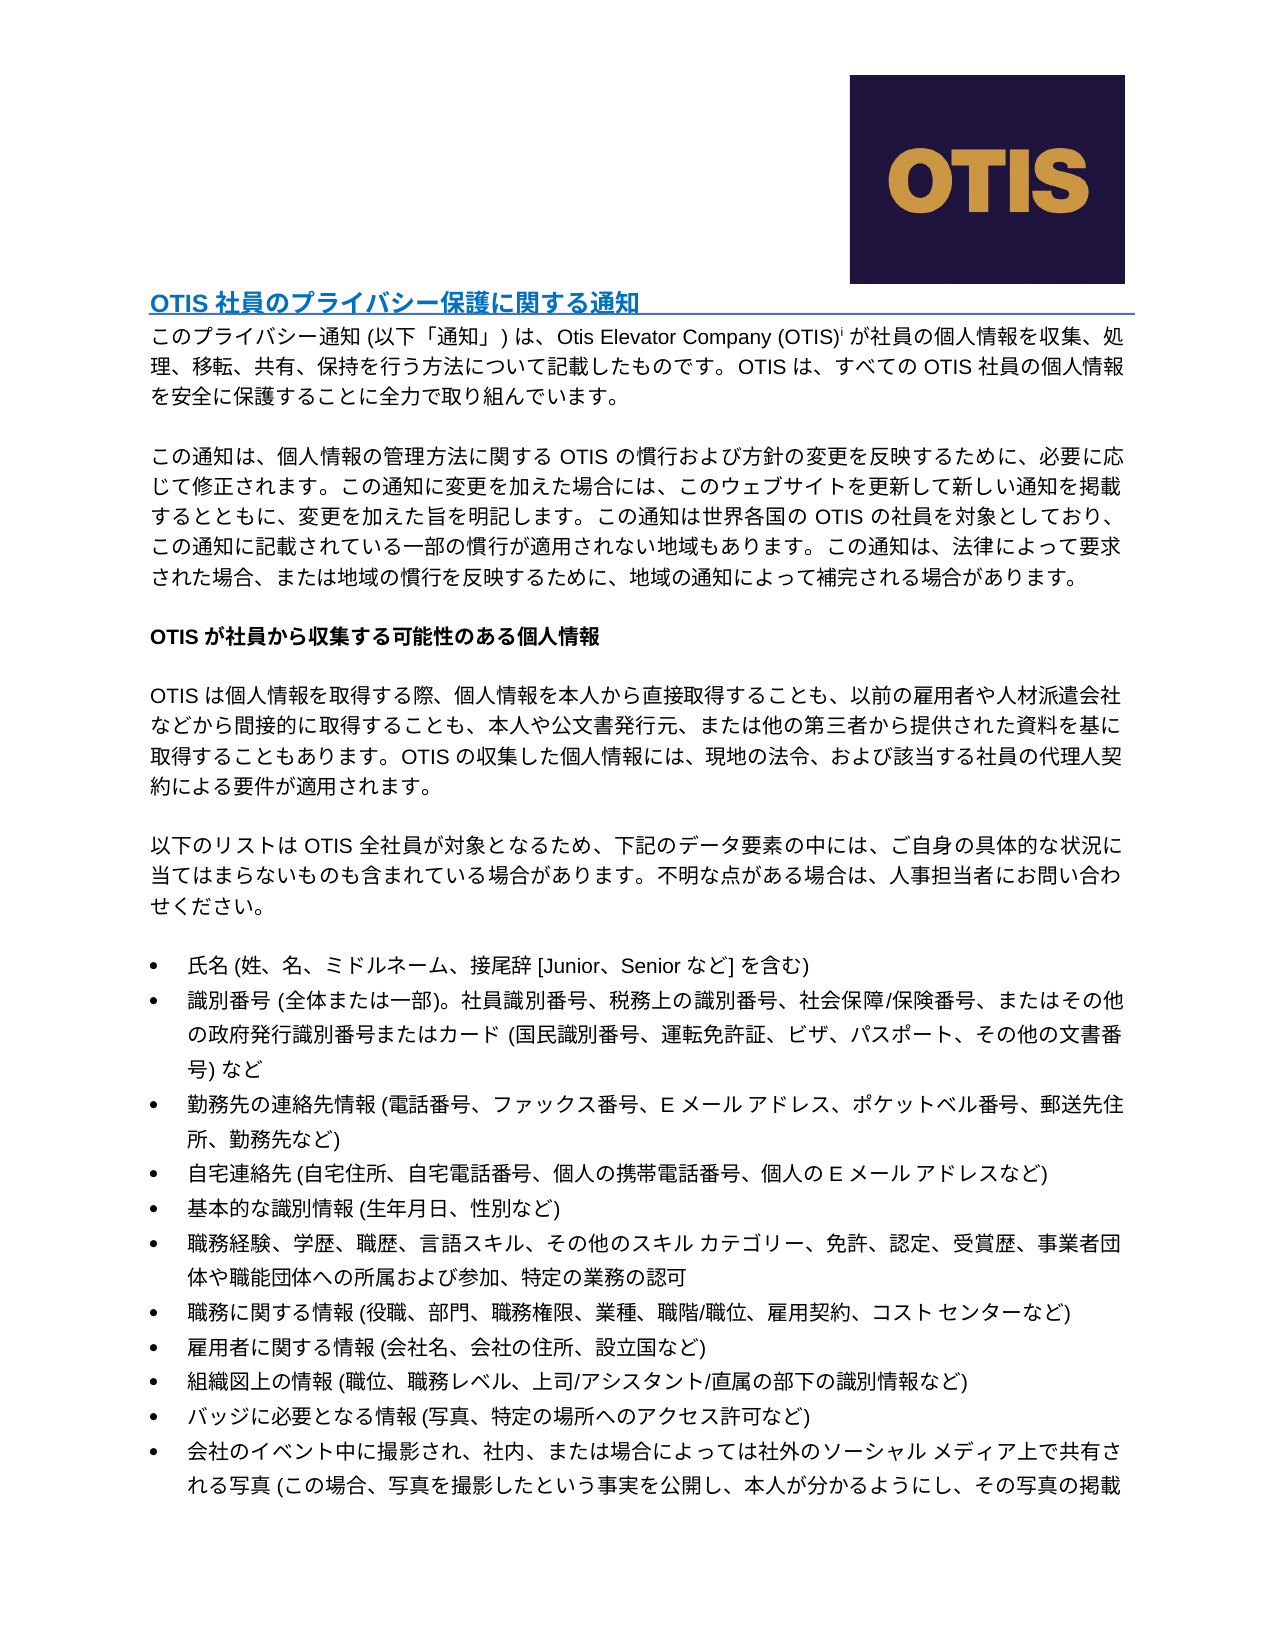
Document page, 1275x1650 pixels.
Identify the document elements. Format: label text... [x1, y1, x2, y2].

text OTIS は個人情報を取得する際、個人情報を本人から直接取得することも、以前の雇用者や人材派遣会社などから間接的に取得することも、本人や公文書発行元、または他の第三者から提供された資料を基に取得することもあります。OTIS の収集した個人情報には、現地の法令、および該当する社員の代理人契約による要件が適用されます。 [150, 679, 1125, 800]
text OTIS 社員のプライバシー保護に関する通知 [150, 284, 1125, 312]
list 氏名 (姓、名、ミドルネーム、接尾辞 [Junior、Senior など] を含む) [150, 949, 1125, 979]
list 基本的な識別情報 (生年月日、性別など) [150, 1192, 1125, 1222]
list 雇用者に関する情報 (会社名、会社の住所、設立国など) [150, 1331, 1125, 1361]
list 職務に関する情報 (役職、部門、職務権限、業種、職階/職位、雇用契約、コスト センターなど) [150, 1296, 1125, 1326]
text このプライバシー通知 (以下「通知」) は、Otis Elevator Company (OTIS) が社員の個人情報を収集、処理、移転、共有、保持を行う方法について記載したものです。OTIS は、すべての OTIS 社員の個人情報を安全に保護することに全力で取り組んでいます。 [150, 320, 1125, 411]
picture [849, 75, 1125, 284]
text この通知は、個人情報の管理方法に関する OTIS の慣行および方針の変更を反映するために、必要に応じて修正されます。この通知に変更を加えた場合には、このウェブサイトを更新して新しい通知を掲載するとともに、変更を加えた旨を明記します。この通知は世界各国の OTIS の社員を対象としており、この通知に記載されている一部の慣行が適用されない地域もあります。この通知は、法律によって要求された場合、または地域の慣行を反映するために、地域の通知によって補完される場合があります。 [150, 440, 1125, 591]
list 識別番号 (全体または一部)。社員識別番号、税務上の識別番号、社会保障/保険番号、またはその他の政府発行識別番号またはカード (国民識別番号、運転免許証、ビザ、パスポート、その他の文書番号) など [150, 984, 1125, 1084]
text 以下のリストは OTIS 全社員が対象となるため、下記のデータ要素の中には、ご自身の具体的な状況に当てはまらないものも含まれている場合があります。不明な点がある場合は、人事担当者にお問い合わせください。 [150, 829, 1125, 920]
list 勤務先の連絡先情報 (電話番号、ファックス番号、E メール アドレス、ポケットベル番号、郵送先住所、勤務先など) [150, 1088, 1125, 1153]
list 組織図上の情報 (職位、職務レベル、上司/アシスタント/直属の部下の識別情報など) [150, 1366, 1125, 1396]
list 職務経験、学歴、職歴、言語スキル、その他のスキル カテゴリー、免許、認定、受賞歴、事業者団体や職能団体への所属および参加、特定の業務の認可 [150, 1227, 1125, 1292]
list バッジに必要となる情報 (写真、特定の場所へのアクセス許可など) [150, 1400, 1125, 1431]
list 自宅連絡先 (自宅住所、自宅電話番号、個人の携帯電話番号、個人の E メール アドレスなど) [150, 1157, 1125, 1188]
text OTIS が社員から収集する可能性のある個人情報 [150, 620, 1125, 650]
